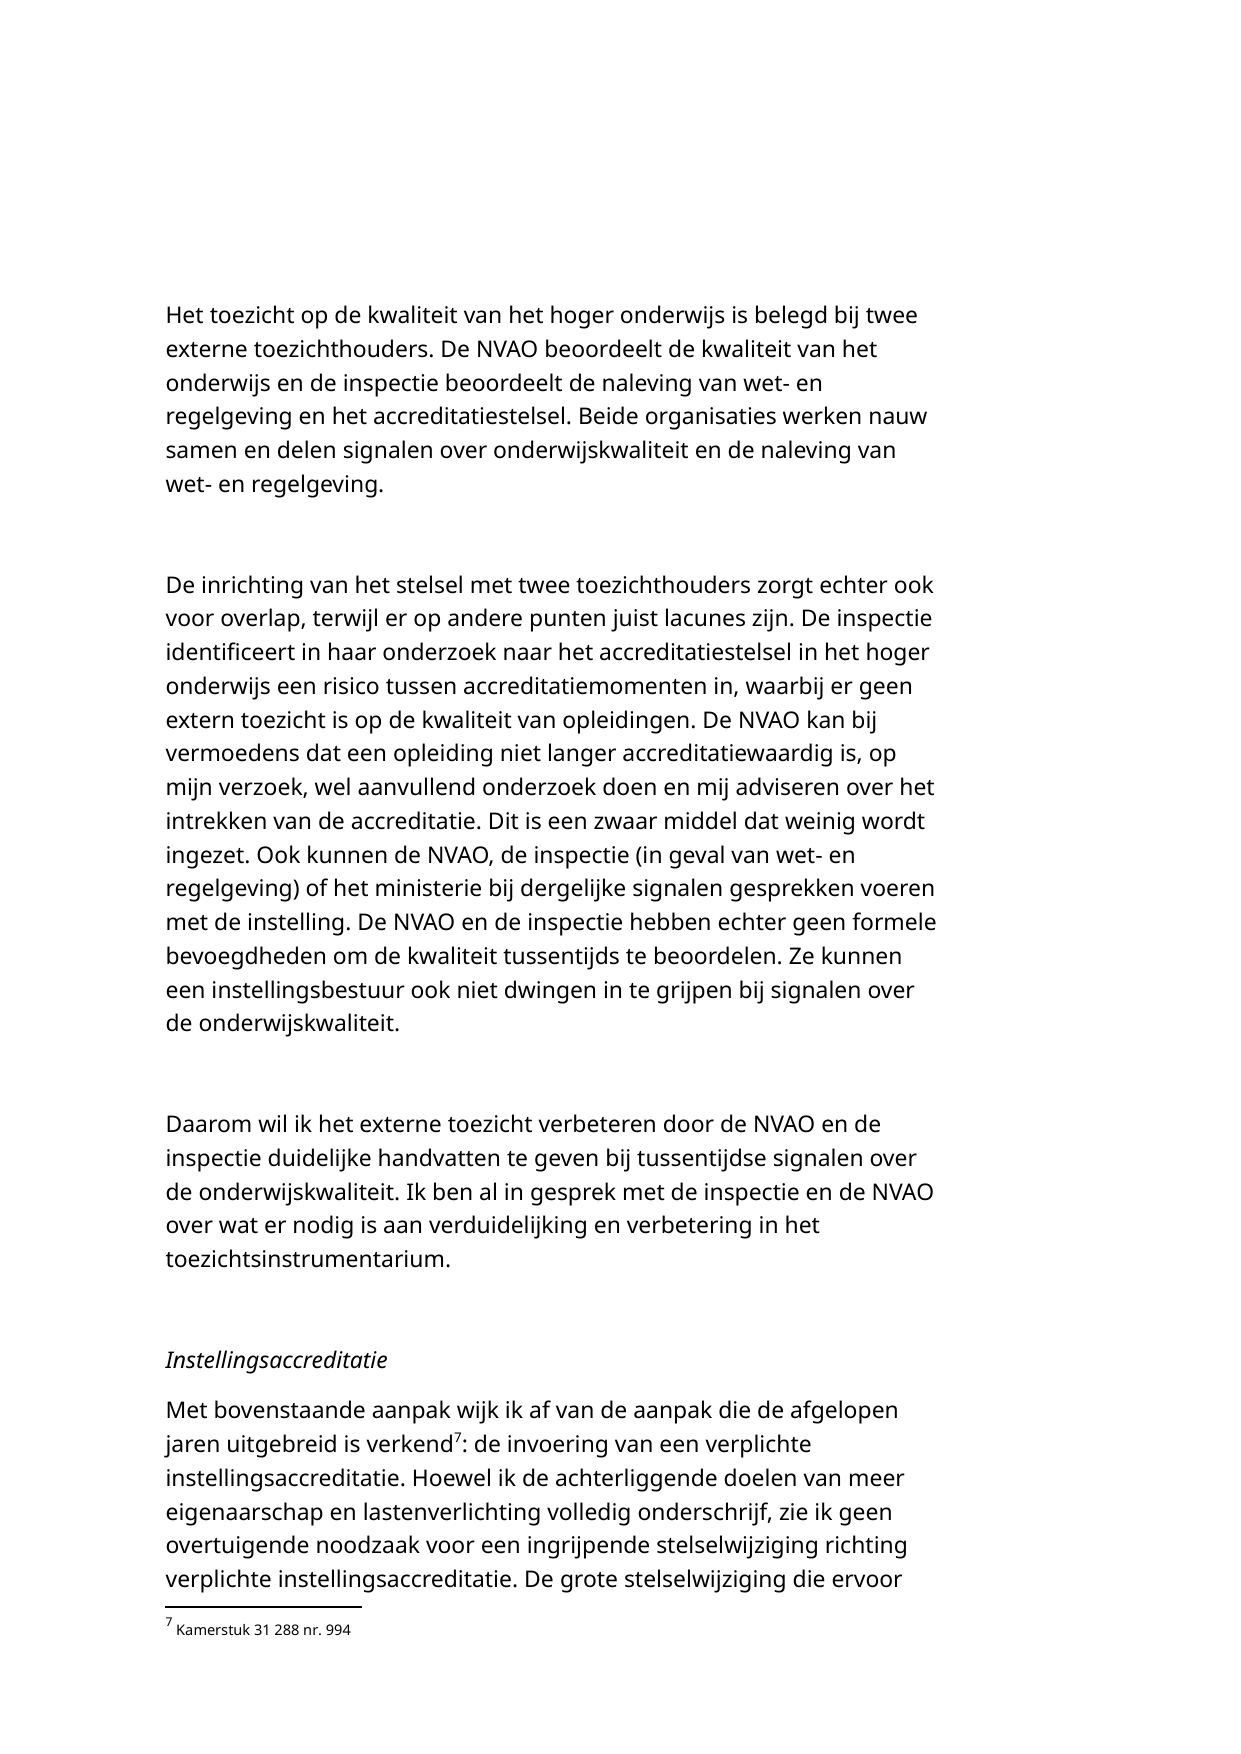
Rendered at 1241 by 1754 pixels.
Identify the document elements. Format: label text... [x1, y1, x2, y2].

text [165, 1394, 947, 1594]
text De inrichting van het stelsel met twee toezichthouders zorgt echter ook voor overlap, terwijl er op andere punten juist lacunes zijn. De inspectie identificeert in haar onderzoek naar het accreditatiestelsel in het hoger onderwijs een risico tussen accreditatiemomenten in, waarbij er geen extern toezicht is op de kwaliteit van opleidingen. De NVAO kan bij vermoedens dat een opleiding niet langer accreditatiewaardig is, op mijn verzoek, wel aanvullend onderzoek doen en mij adviseren over het intrekken van de accreditatie. Dit is een zwaar middel dat weinig wordt ingezet. Ook kunnen de NVAO, de inspectie (in geval van wet- en regelgeving) of het ministerie bij dergelijke signalen gesprekken voeren met de instelling. De NVAO en de inspectie hebben echter geen formele bevoegdheden om de kwaliteit tussentijds te beoordelen. Ze kunnen een instellingsbestuur ook niet dwingen in te grijpen bij signalen over de onderwijskwaliteit. [165, 568, 947, 1038]
text Daarom wil ik het externe toezicht verbeteren door de NVAO en de inspectie duidelijke handvatten te geven bij tussentijdse signalen over de onderwijskwaliteit. Ik ben al in gesprek met de inspectie en de NVAO over wat er nodig is aan verduidelijking en verbetering in het toezichtsinstrumentarium. [165, 1108, 947, 1274]
text Het toezicht op de kwaliteit van het hoger onderwijs is belegd bij twee externe toezichthouders. De NVAO beoordeelt de kwaliteit van het onderwijs en de inspectie beoordeelt de naleving van wet- en regelgeving en het accreditatiestelsel. Beide organisaties werken nauw samen en delen signalen over onderwijskwaliteit en de naleving van wet- en regelgeving. [165, 299, 947, 499]
text Instellingsaccreditatie [165, 1344, 947, 1375]
